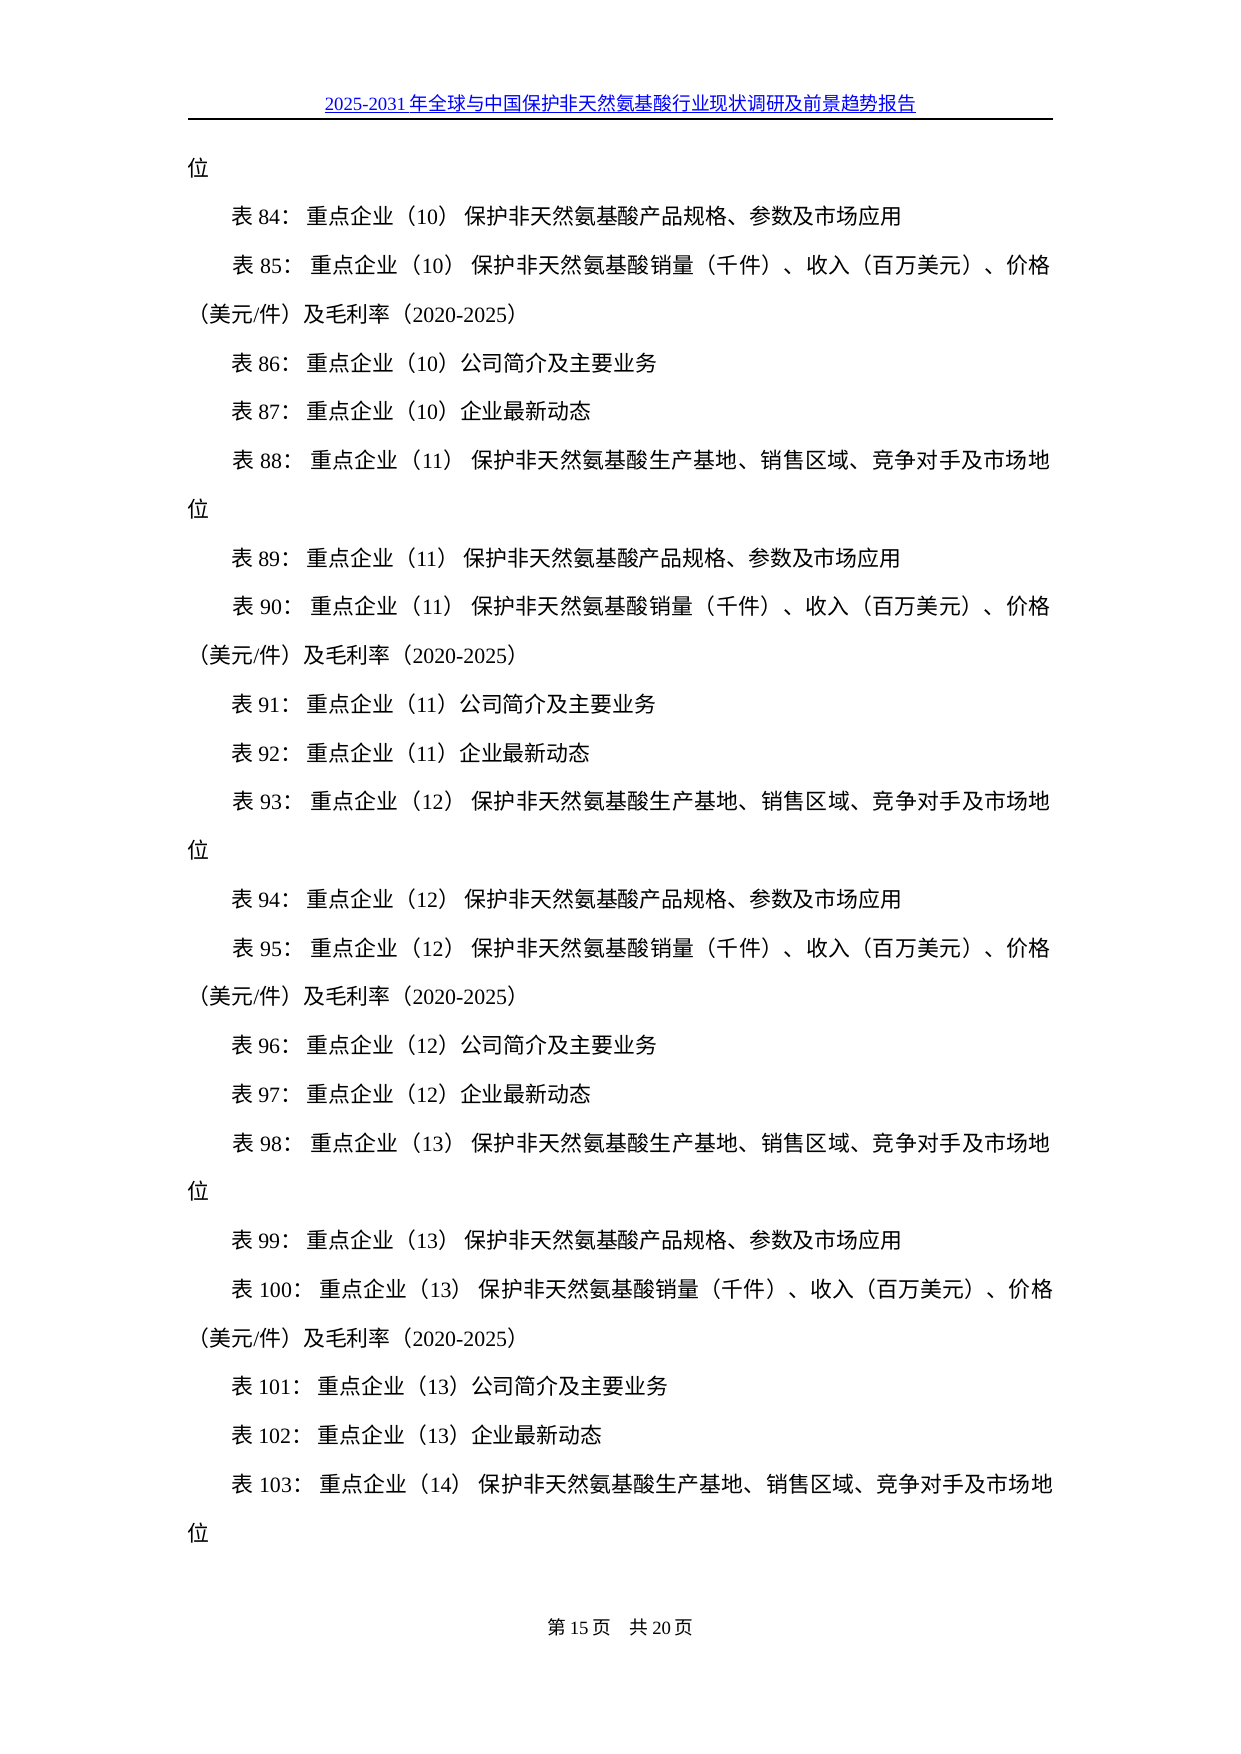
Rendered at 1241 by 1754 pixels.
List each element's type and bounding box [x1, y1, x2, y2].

text [187, 150, 1053, 1548]
